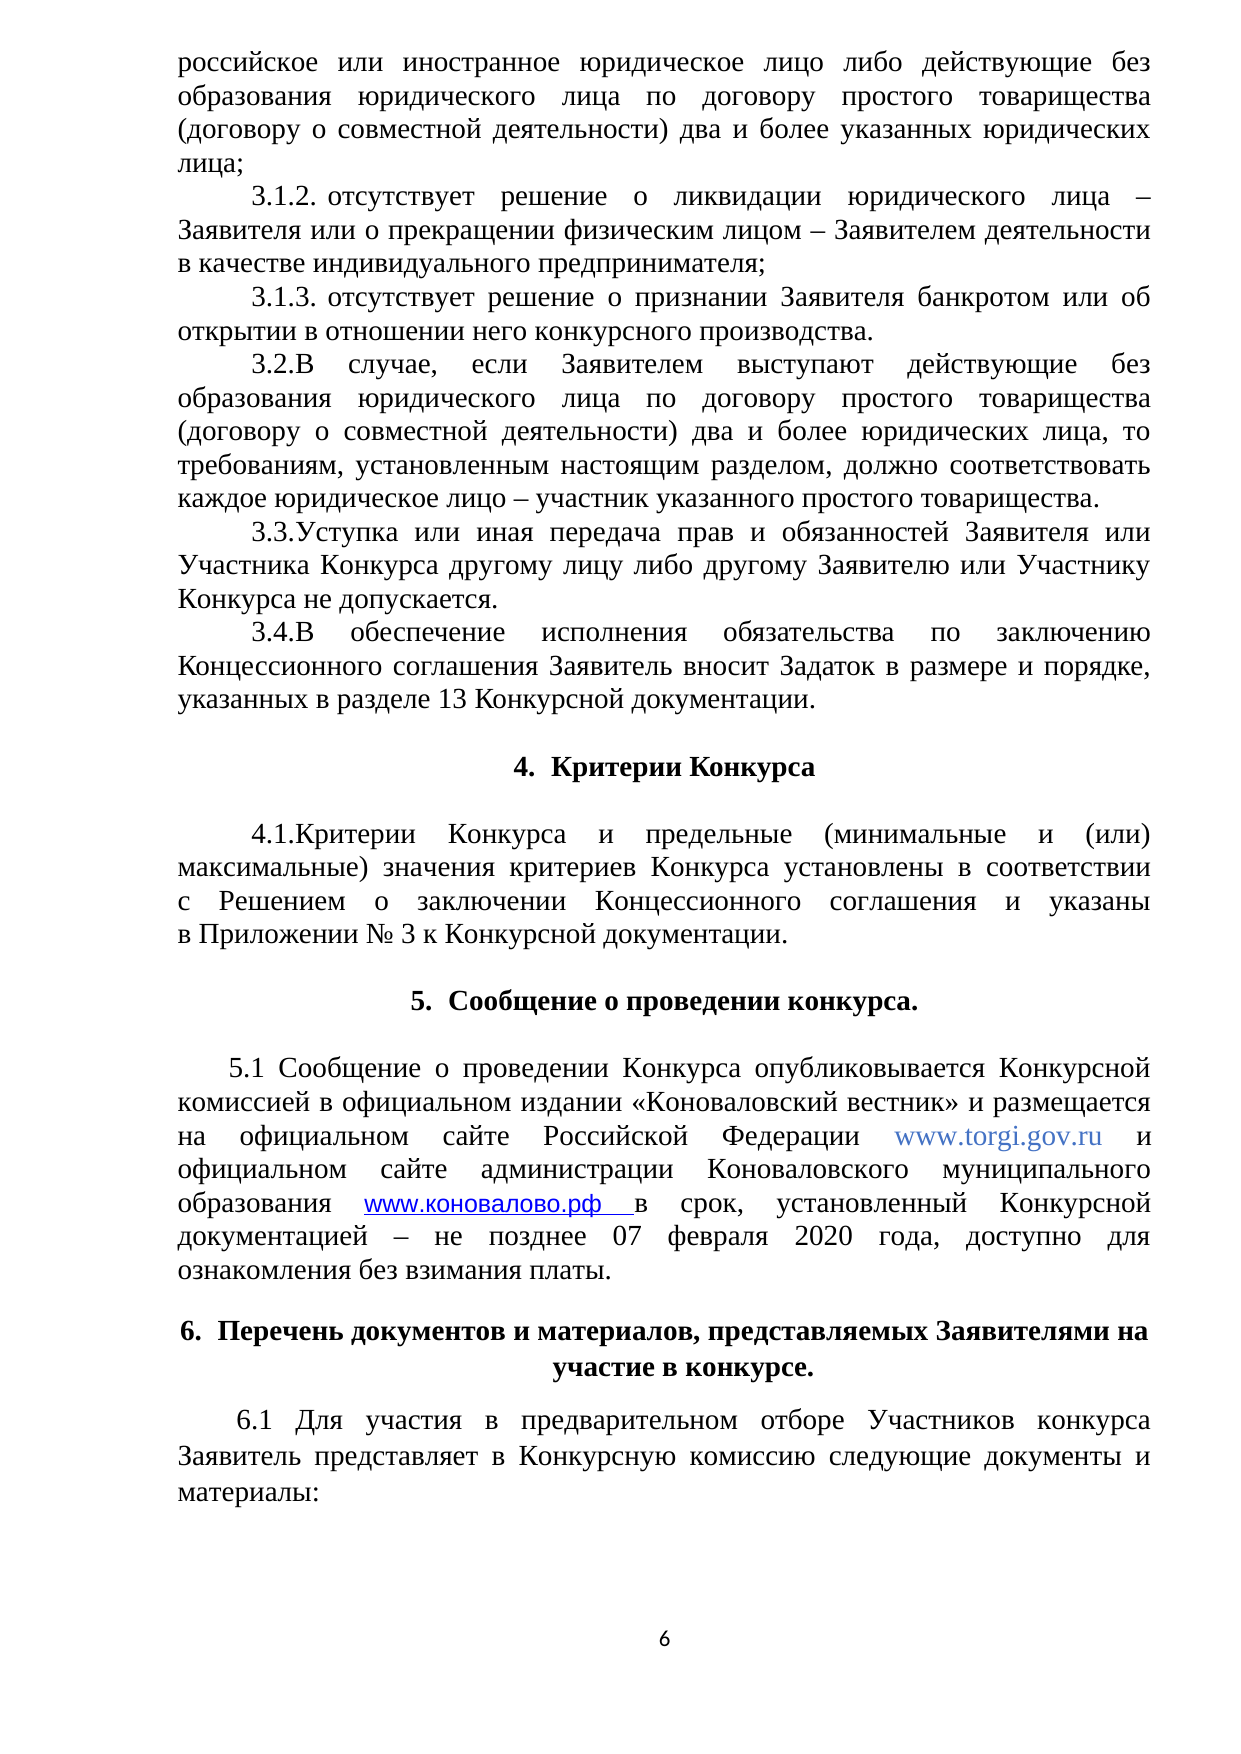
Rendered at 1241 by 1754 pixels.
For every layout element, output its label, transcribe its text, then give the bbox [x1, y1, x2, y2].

list отсутствует решение о ликвидации юридического лица – Заявителя или о прекращении физическим лицом – Заявителем деятельности в качестве индивидуального предпринимателя; [177, 178, 1152, 279]
list Перечень документов и материалов, представляемых Заявителями на участие в конкурсе. [177, 1313, 1152, 1383]
text 3.4.В обеспечение исполнения обязательства по заключению Концессионного соглашения Заявитель вносит Задаток в размере и порядке, указанных в разделе 13 Конкурсной документации. [177, 614, 1152, 715]
list отсутствует решение о признании Заявителя банкротом или об открытии в отношении него конкурсного производства. [177, 279, 1152, 346]
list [177, 44, 1152, 178]
text 6.1 Для участия в предварительном отборе Участников конкурса Заявитель представляет в Конкурсную комиссию следующие документы и материалы: [177, 1402, 1152, 1508]
text 4.1.Критерии Конкурса и предельные (минимальные и (или) максимальные) значения критериев Конкурса установлены в соответствии с Решением о заключении Концессионного соглашения и указаны в Приложении № 3 к Конкурсной документации. [177, 816, 1152, 950]
list Сообщение о проведении конкурса. [177, 983, 1152, 1017]
text 3.2.В случае, если Заявителем выступают действующие без образования юридического лица по договору простого товарищества (договору о совместной деятельности) два и более юридических лица, то требованиям, установленным настоящим разделом, должно соответствовать каждое юридическое лицо – участник указанного простого товарищества. [177, 346, 1152, 514]
list 5.1 Сообщение о проведении Конкурса опубликовывается Конкурсной комиссией в официальном издании «Коноваловский вестник» и размещается на официальном сайте Российской Федерации www.torgi.gov.ru и официальном сайте администрации Коноваловского муниципального образования www.коновалово.рф в срок, установленный Конкурсной документацией – не позднее 07 февраля 2020 года, доступно для ознакомления без взимания платы. [177, 1051, 1152, 1285]
text 3.3.Уступка или иная передача прав и обязанностей Заявителя или Участника Конкурса другому лицу либо другому Заявителю или Участнику Конкурса не допускается. [177, 514, 1152, 614]
list Критерии Конкурса [177, 749, 1152, 782]
